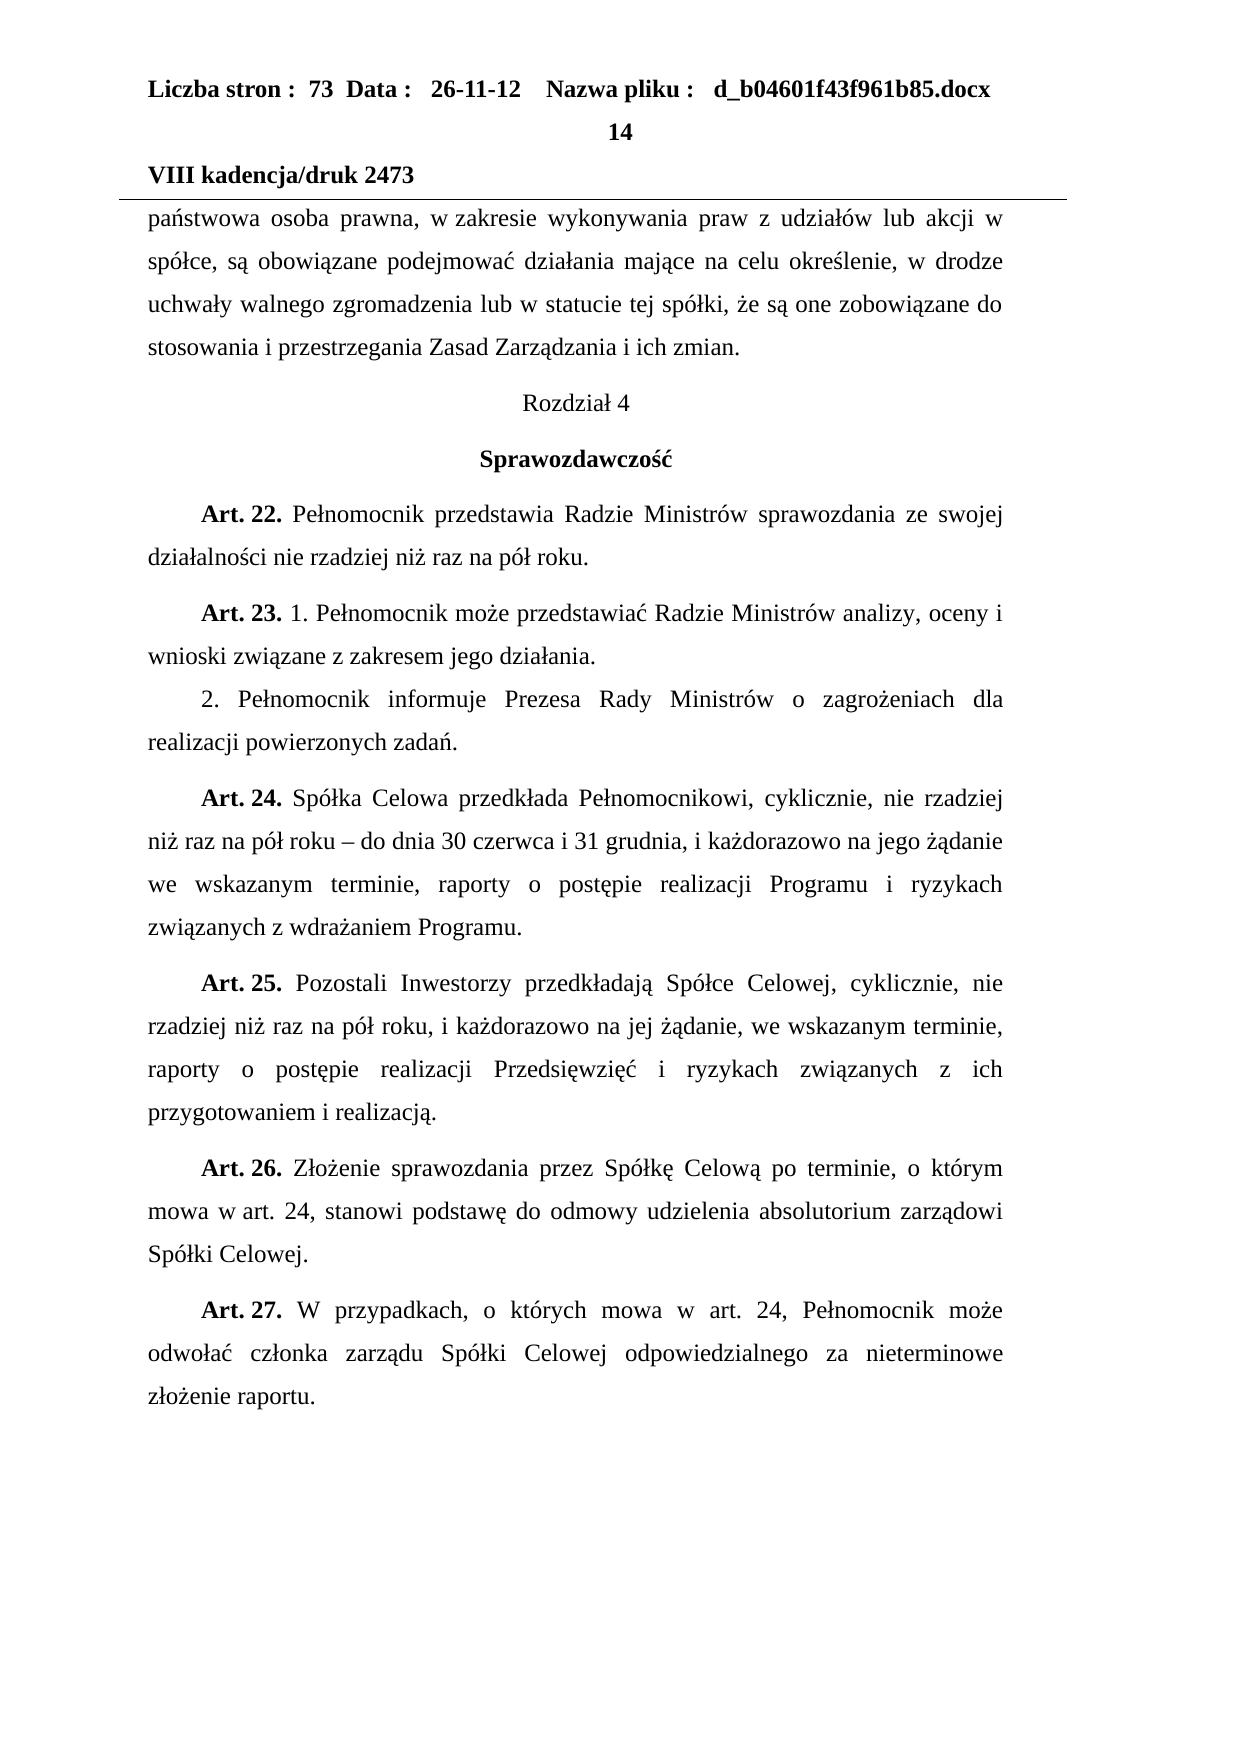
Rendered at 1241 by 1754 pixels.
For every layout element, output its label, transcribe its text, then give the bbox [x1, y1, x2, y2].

text Art. 22. Pełnomocnik przedstawia Radzie Ministrów sprawozdania ze swojej działalności nie rzadziej niż raz na pół roku. [148, 499, 1004, 571]
text Art. 26. Złożenie sprawozdania przez Spółkę Celową po terminie, o którym mowa w art. 24, stanowi podstawę do odmowy udzielenia absolutorium zarządowi Spółki Celowej. [148, 1153, 1004, 1268]
text Art. 24. Spółka Celowa przedkłada Pełnomocnikowi, cyklicznie, nie rzadziej niż raz na pół roku – do dnia 30 czerwca i 31 grudnia, i każdorazowo na jego żądanie we wskazanym terminie, raporty o postępie realizacji Programu i ryzykach związanych z wdrażaniem Programu. [148, 783, 1004, 941]
text Rozdział 4 [148, 388, 1004, 417]
text Art. 23. 1. Pełnomocnik może przedstawiać Radzie Ministrów analizy, oceny i wnioski związane z zakresem jego działania. [148, 598, 1004, 670]
text Art. 25. Pozostali Inwestorzy przedkładają Spółce Celowej, cyklicznie, nie rzadziej niż raz na pół roku, i każdorazowo na jej żądanie, we wskazanym terminie, raporty o postępie realizacji Przedsięwzięć i ryzykach związanych z ich przygotowaniem i realizacją. [148, 968, 1004, 1126]
text Sprawozdawczość [148, 444, 1004, 472]
text Art. 27. W przypadkach, o których mowa w art. 24, Pełnomocnik może odwołać członka zarządu Spółki Celowej odpowiedzialnego za nieterminowe złożenie raportu. [148, 1295, 1004, 1410]
text 2. Pełnomocnik informuje Prezesa Rady Ministrów o zagrożeniach dla realizacji powierzonych zadań. [148, 684, 1004, 756]
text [148, 203, 1004, 361]
